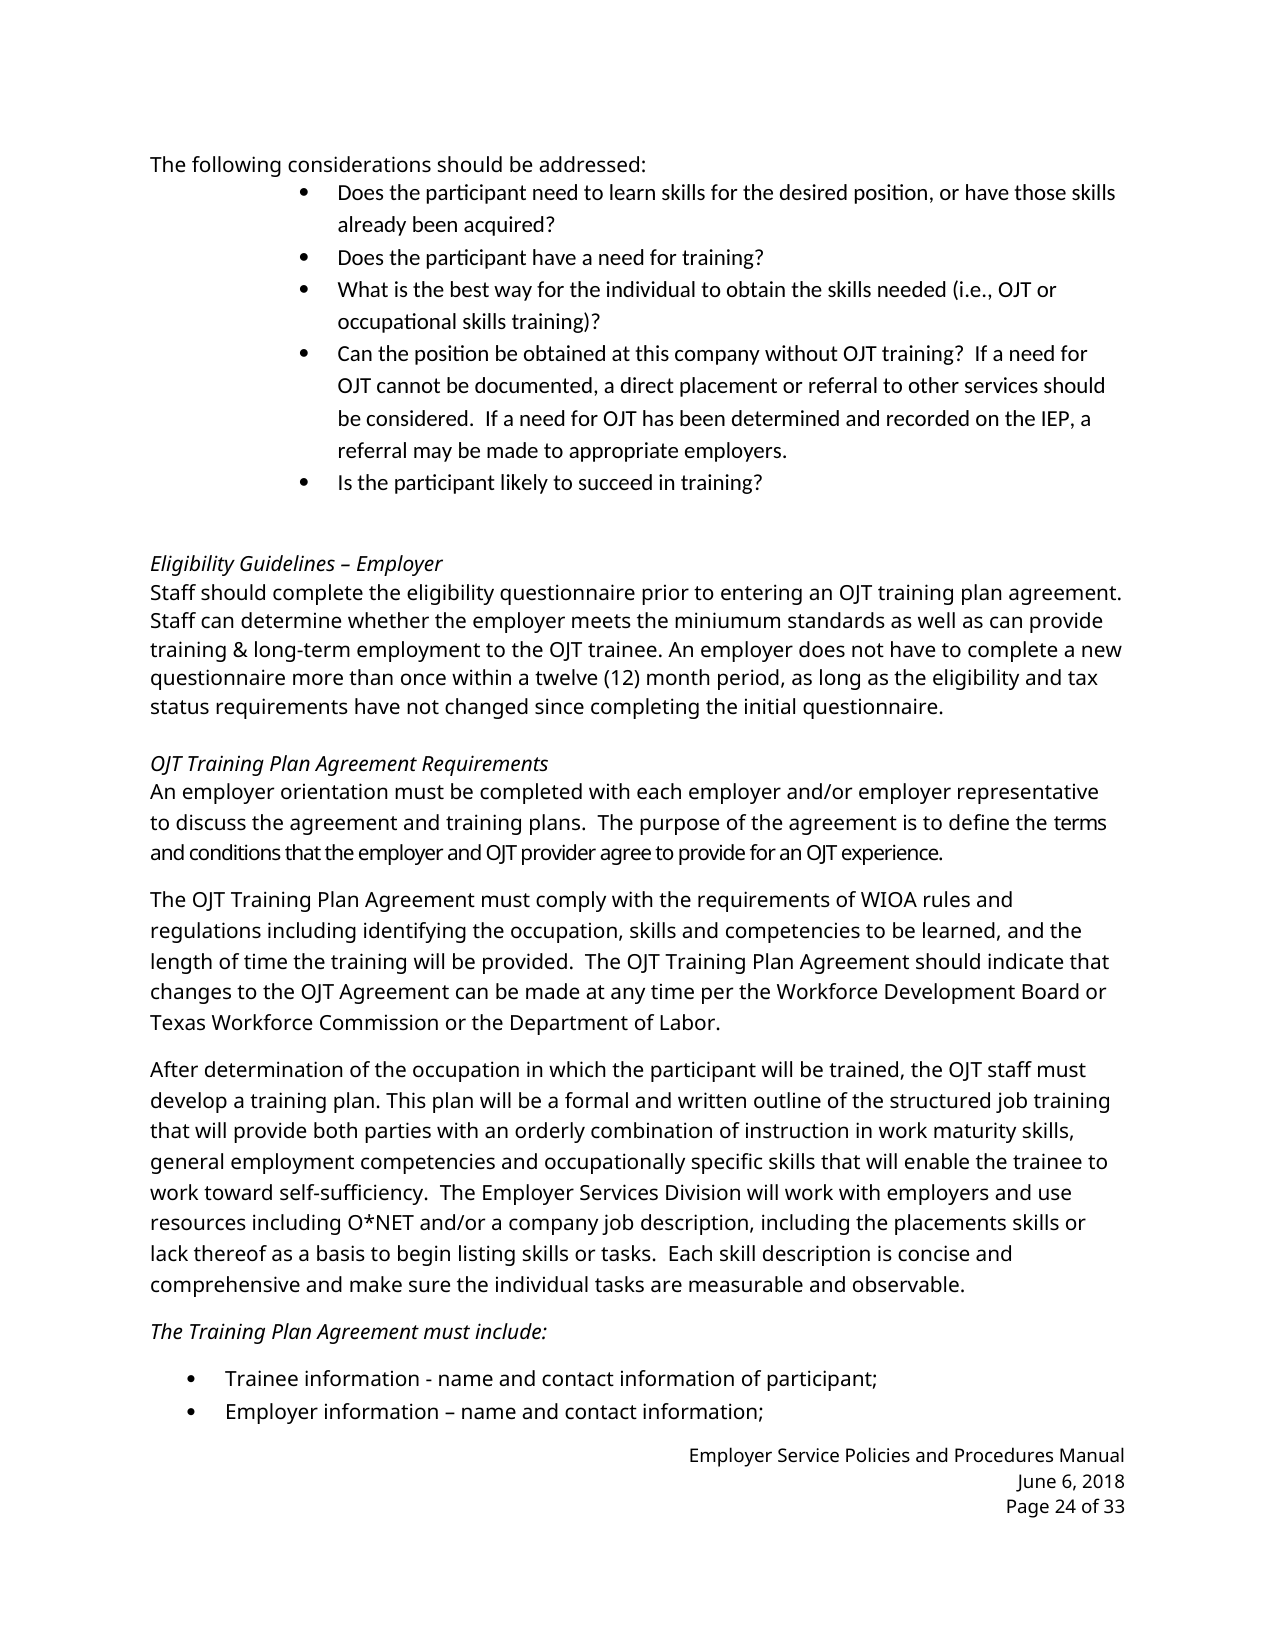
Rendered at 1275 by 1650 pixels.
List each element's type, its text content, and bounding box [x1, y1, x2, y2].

list Trainee information - name and contact information of participant; [187, 1364, 1125, 1393]
list Employer information – name and contact information; [187, 1397, 1125, 1425]
list What is the best way for the individual to obtain the skills needed (i.e., OJT or occupational skills training)? [300, 275, 1125, 335]
text The following considerations should be addressed: [150, 150, 1125, 178]
text After determination of the occupation in which the participant will be trained, the OJT staff must develop a training plan. This plan will be a formal and written outline of the structured job training that will provide both parties with an orderly combination of instruction in work maturity skills, general employment competencies and occupationally specific skills that will enable the trainee to work toward self-sufficiency. The Employer Services Division will work with employers and use resources including O*NET and/or a company job description, including the placements skills or lack thereof as a basis to begin listing skills or tasks. Each skill description is concise and comprehensive and make sure the individual tasks are measurable and observable. [150, 1055, 1125, 1298]
list Does the participant need to learn skills for the desired position, or have those skills already been acquired? [300, 178, 1125, 239]
text Staff should complete the eligibility questionnaire prior to entering an OJT training plan agreement. Staff can determine whether the employer meets the miniumum standards as well as can provide training & long-term employment to the OJT trainee. An employer does not have to complete a new questionnaire more than once within a twelve (12) month period, as long as the eligibility and tax status requirements have not changed since completing the initial questionnaire. [150, 578, 1125, 720]
list Is the participant likely to succeed in training? [300, 468, 1125, 496]
list Can the position be obtained at this company without OJT training? If a need for OJT cannot be documented, a direct placement or referral to other services should be considered. If a need for OJT has been determined and recorded on the IEP, a referral may be made to appropriate employers. [300, 339, 1125, 464]
text Eligibility Guidelines – Employer [150, 549, 1125, 578]
text The Training Plan Agreement must include: [150, 1317, 1125, 1346]
text OJT Training Plan Agreement Requirements [150, 749, 1125, 777]
text An employer orientation must be completed with each employer and/or employer representative to discuss the agreement and training plans. The purpose of the agreement is to define the terms and conditions that the employer and OJT provider agree to provide for an OJT experience. [150, 777, 1125, 867]
text The OJT Training Plan Agreement must comply with the requirements of WIOA rules and regulations including identifying the occupation, skills and competencies to be learned, and the length of time the training will be provided. The OJT Training Plan Agreement should indicate that changes to the OJT Agreement can be made at any time per the Workforce Development Board or Texas Workforce Commission or the Department of Labor. [150, 886, 1125, 1037]
list Does the participant have a need for training? [300, 243, 1125, 271]
